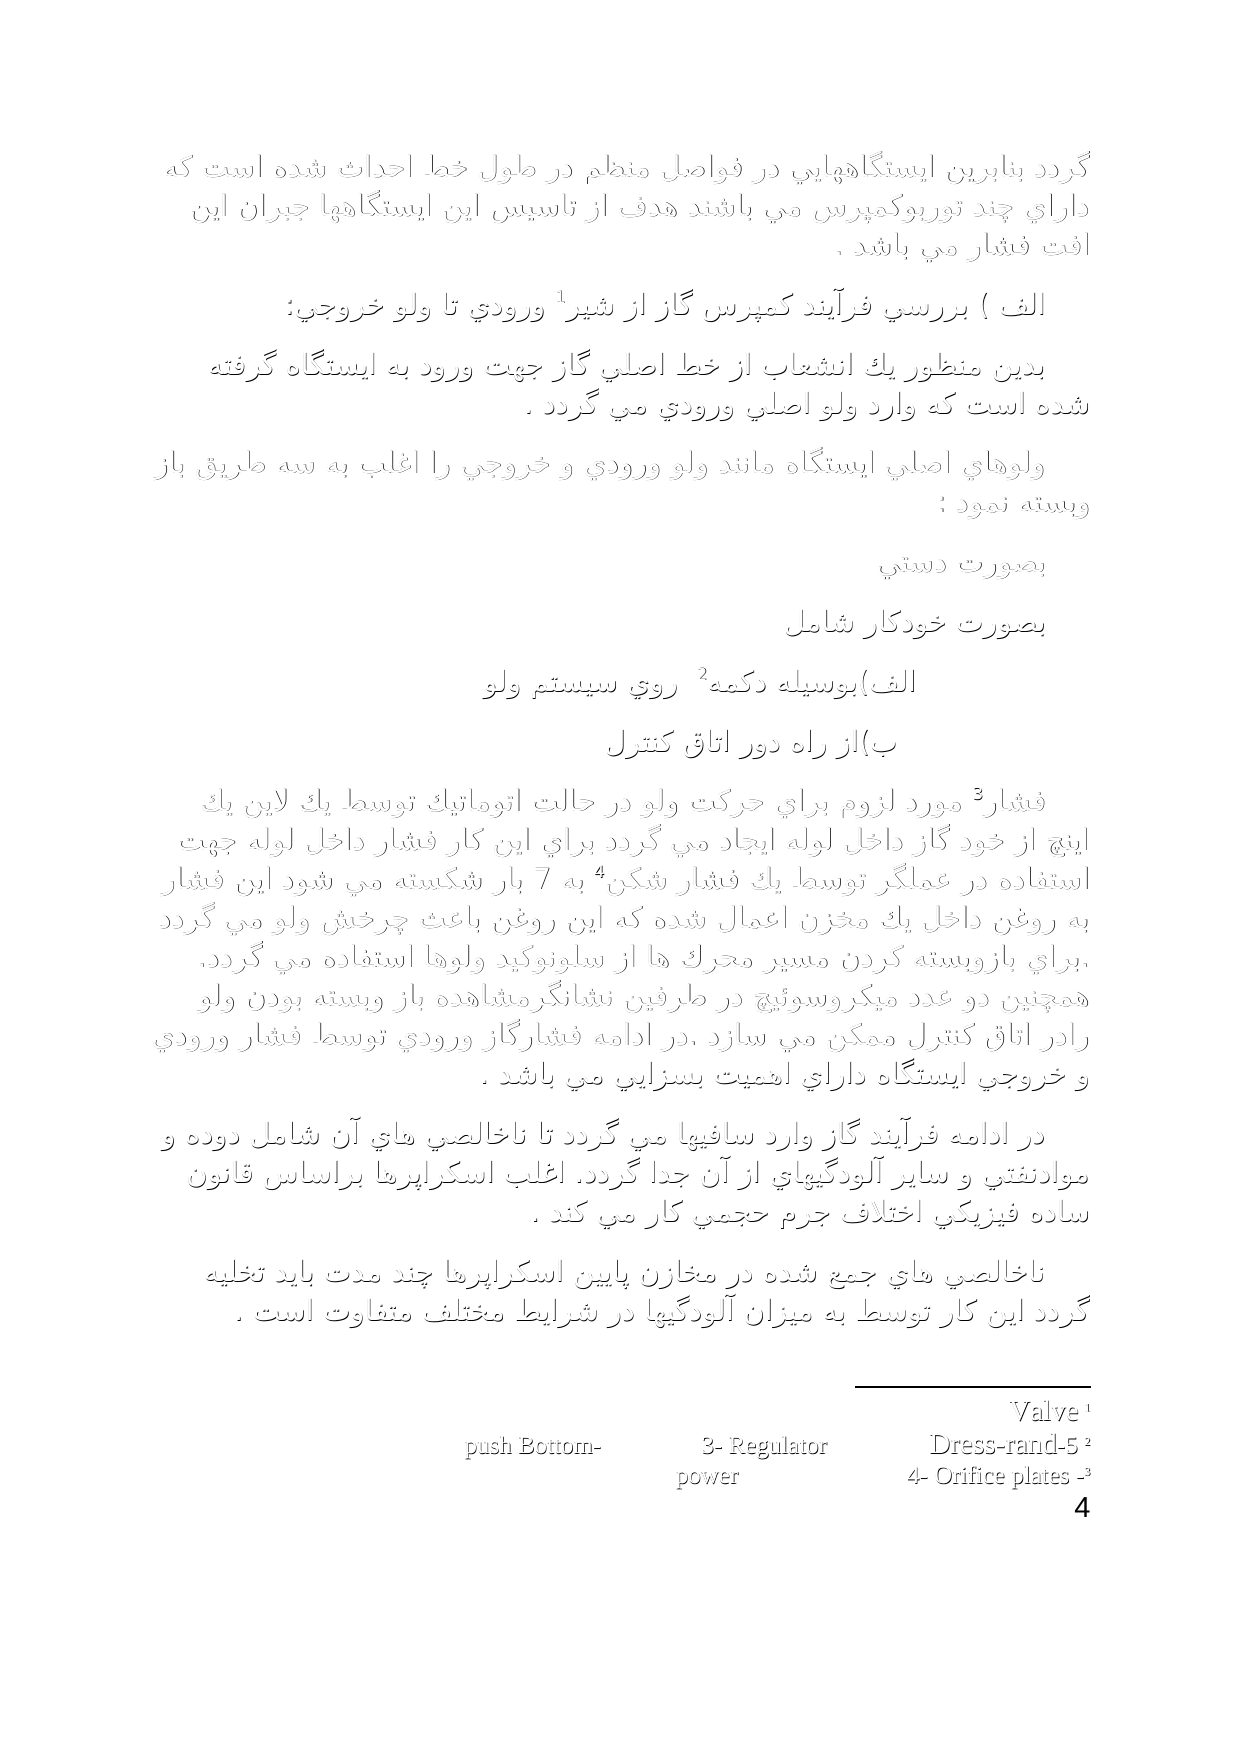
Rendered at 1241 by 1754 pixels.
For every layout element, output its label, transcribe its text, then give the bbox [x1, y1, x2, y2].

text ب)از راه دور اتاق كنترل [150, 724, 1090, 758]
text ناخالصي هاي جمع شده در مخازن پايين اسكراپرها چند مدت بايد تخليه گردد اين كار توسط به ميزان آلودگيها در شرايط مختلف متفاوت است . [150, 1254, 1090, 1327]
text بصورت خودكار شامل [150, 605, 1090, 639]
text فشار مورد لزوم براي حركت ولو در حالت اتوماتيك توسط يك لاين يك اينچ از خود گاز داخل لوله ايجاد مي گردد براي اين كار فشار داخل لوله جهت استفاده در عملگر توسط يك فشار شكن به 7 بار شكسته مي شود اين فشار به روغن داخل يك مخزن اعمال شده كه اين روغن باعث چرخش ولو مي گردد .براي بازوبسته كردن مسير محرك ها از سلونوكيد ولوها استفاده مي گردد. همچنين دو عدد ميكروسوئيچ در طرفين نشانگرمشاهده باز وبسته بودن ولو رادر اتاق كنترل ممكن مي سازد .در ادامه فشارگاز ورودي توسط فشار ورودي و خروجي ايستگاه داراي اهميت بسزايي مي باشد . [150, 784, 1090, 1091]
text الف ) بررسي فرآيند كمپرس گاز از شير ورودي تا ولو خروجي: [150, 288, 1090, 322]
text بدين منظور يك انشعاب از خط اصلي گاز جهت ورود به ايستگاه گرفته شده است كه وارد ولو اصلي ورودي مي گردد . [150, 347, 1090, 420]
text در ادامه فرآيند گاز وارد سافيها مي گردد تا ناخالصي هاي آن شامل دوده و موادنفتي و ساير آلودگيهاي از آن جدا گردد. اغلب اسكراپرها براساس قانون ساده فيزيكي اختلاف جرم حجمي كار مي كند . [150, 1117, 1090, 1228]
text ولوهاي اصلي ايستگاه مانند ولو ورودي و خروجي را اغلب به سه طريق باز وبسته نمود : [150, 446, 1090, 519]
text الف)بوسيله دكمه روي سيستم ولو [150, 664, 1090, 698]
text بصورت دستي [150, 545, 1090, 579]
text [150, 150, 1090, 262]
